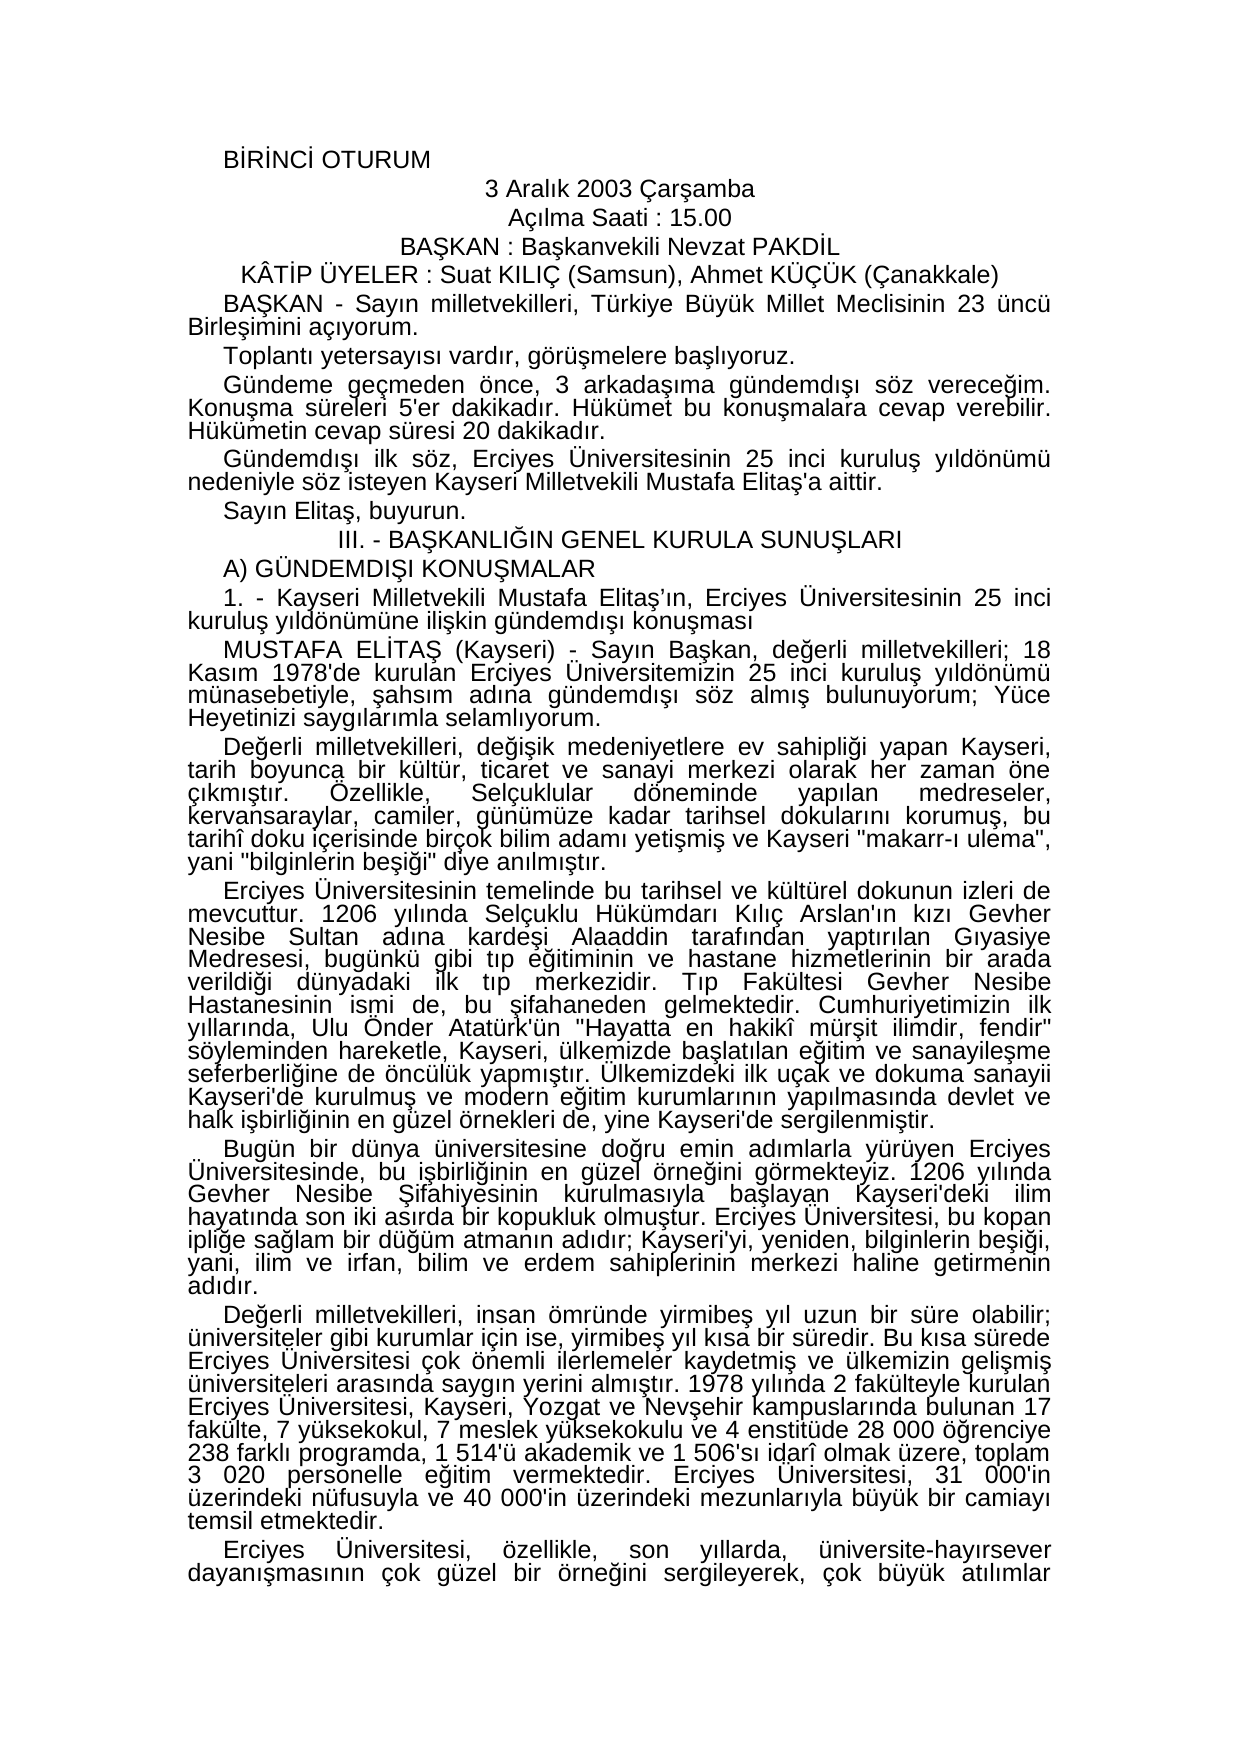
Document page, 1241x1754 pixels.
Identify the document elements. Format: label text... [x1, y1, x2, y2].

text Değerli milletvekilleri, değişik medeniyetlere ev sahipliği yapan Kayseri, tarih boyunca bir kültür, ticaret ve sanayi merkezi olarak her zaman öne çıkmıştır. Özellikle, Selçuklular döneminde yapılan medreseler, kervansaraylar, camiler, günümüze kadar tarihsel dokularını korumuş, bu tarihî doku içerisinde birçok bilim adamı yetişmiş ve Kayseri "makarr-ı ulema", yani "bilginlerin beşiği" diye anılmıştır. [187, 737, 1053, 875]
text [187, 1540, 1053, 1586]
text Erciyes Üniversitesinin temelinde bu tarihsel ve kültürel dokunun izleri de mevcuttur. 1206 yılında Selçuklu Hükümdarı Kılıç Arslan'ın kızı Gevher Nesibe Sultan adına kardeşi Alaaddin tarafından yaptırılan Gıyasiye Medresesi, bugünkü gibi tıp eğitiminin ve hastane hizmetlerinin bir arada verildiği dünyadaki ilk tıp merkezidir. Tıp Fakültesi Gevher Nesibe Hastanesinin ismi de, bu şifahaneden gelmektedir. Cumhuriyetimizin ilk yıllarında, Ulu Önder Atatürk'ün "Hayatta en hakikî mürşit ilimdir, fendir" söyleminden hareketle, Kayseri, ülkemizde başlatılan eğitim ve sanayileşme seferberliğine de öncülük yapmıştır. Ülkemizdeki ilk uçak ve dokuma sanayii Kayseri'de kurulmuş ve modern eğitim kurumlarının yapılmasında devlet ve halk işbirliğinin en güzel örnekleri de, yine Kayseri'de sergilenmiştir. [187, 881, 1053, 1133]
text Sayın Elitaş, buyurun. [187, 501, 1053, 524]
text Değerli milletvekilleri, insan ömründe yirmibeş yıl uzun bir süre olabilir; üniversiteler gibi kurumlar için ise, yirmibeş yıl kısa bir süredir. Bu kısa sürede Erciyes Üniversitesi çok önemli ilerlemeler kaydetmiş ve ülkemizin gelişmiş üniversiteleri arasında saygın yerini almıştır. 1978 yılında 2 fakülteyle kurulan Erciyes Üniversitesi, Kayseri, Yozgat ve Nevşehir kampuslarında bulunan 17 fakülte, 7 yüksekokul, 7 meslek yüksekokulu ve 4 enstitüde 28 000 öğrenciye 238 farklı programda, 1 514'ü akademik ve 1 506'sı idarî olmak üzere, toplam 3 020 personelle eğitim vermektedir. Erciyes Üniversitesi, 31 000'in üzerindeki nüfusuyla ve 40 000'in üzerindeki mezunlarıyla büyük bir camiayı temsil etmektedir. [187, 1305, 1053, 1534]
text Gündeme geçmeden önce, 3 arkadaşıma gündemdışı söz vereceğim. Konuşma süreleri 5'er dakikadır. Hükümet bu konuşmalara cevap verebilir. Hükümetin cevap süresi 20 dakikadır. [187, 375, 1053, 444]
text Toplantı yetersayısı vardır, görüşmelere başlıyoruz. [187, 346, 1053, 369]
text III. - BAŞKANLIĞIN GENEL KURULA SUNUŞLARI [187, 530, 1053, 553]
text BAŞKAN - Sayın milletvekilleri, Türkiye Büyük Millet Meclisinin 23 üncü Birleşimini açıyorum. [187, 294, 1053, 340]
text 1. - Kayseri Milletvekili Mustafa Elitaş’ın, Erciyes Üniversitesinin 25 inci kuruluş yıldönümüne ilişkin gündemdışı konuşması [187, 588, 1053, 634]
text KÂTİP ÜYELER : Suat KILIÇ (Samsun), Ahmet KÜÇÜK (Çanakkale) [670, 265, 869, 288]
text MUSTAFA ELİTAŞ (Kayseri) - Sayın Başkan, değerli milletvekilleri; 18 Kasım 1978'de kurulan Erciyes Üniversitemizin 25 inci kuruluş yıldönümü münasebetiyle, şahsım adına gündemdışı söz almış bulunuyorum; Yüce Heyetinizi saygılarımla selamlıyorum. [187, 640, 1053, 731]
text Açılma Saati : 15.00 [187, 208, 1053, 231]
text Bugün bir dünya üniversitesine doğru emin adımlarla yürüyen Erciyes Üniversitesinde, bu işbirliğinin en güzel örneğini görmekteyiz. 1206 yılında Gevher Nesibe Şifahiyesinin kurulmasıyla başlayan Kayseri'deki ilim hayatında son iki asırda bir kopukluk olmuştur. Erciyes Üniversitesi, bu kopan ipliğe sağlam bir düğüm atmanın adıdır; Kayseri'yi, yeniden, bilginlerin beşiği, yani, ilim ve irfan, bilim ve erdem sahiplerinin merkezi haline getirmenin adıdır. [187, 1139, 1053, 1299]
text KÂTİP ÜYELER : Suat KILIÇ (Samsun), Ahmet KÜÇÜK (Çanakkale) [187, 265, 573, 288]
text A) GÜNDEMDIŞI KONUŞMALAR [242, 559, 1053, 582]
text Gündemdışı ilk söz, Erciyes Üniversitesinin 25 inci kuruluş yıldönümü nedeniyle söz isteyen Kayseri Milletvekili Mustafa Elitaş'a aittir. [187, 449, 1053, 495]
text BİRİNCİ OTURUM [187, 150, 1053, 173]
text 3 Aralık 2003 Çarşamba [187, 179, 1053, 202]
text BAŞKAN : Başkanvekili Nevzat PAKDİL [187, 237, 1053, 259]
